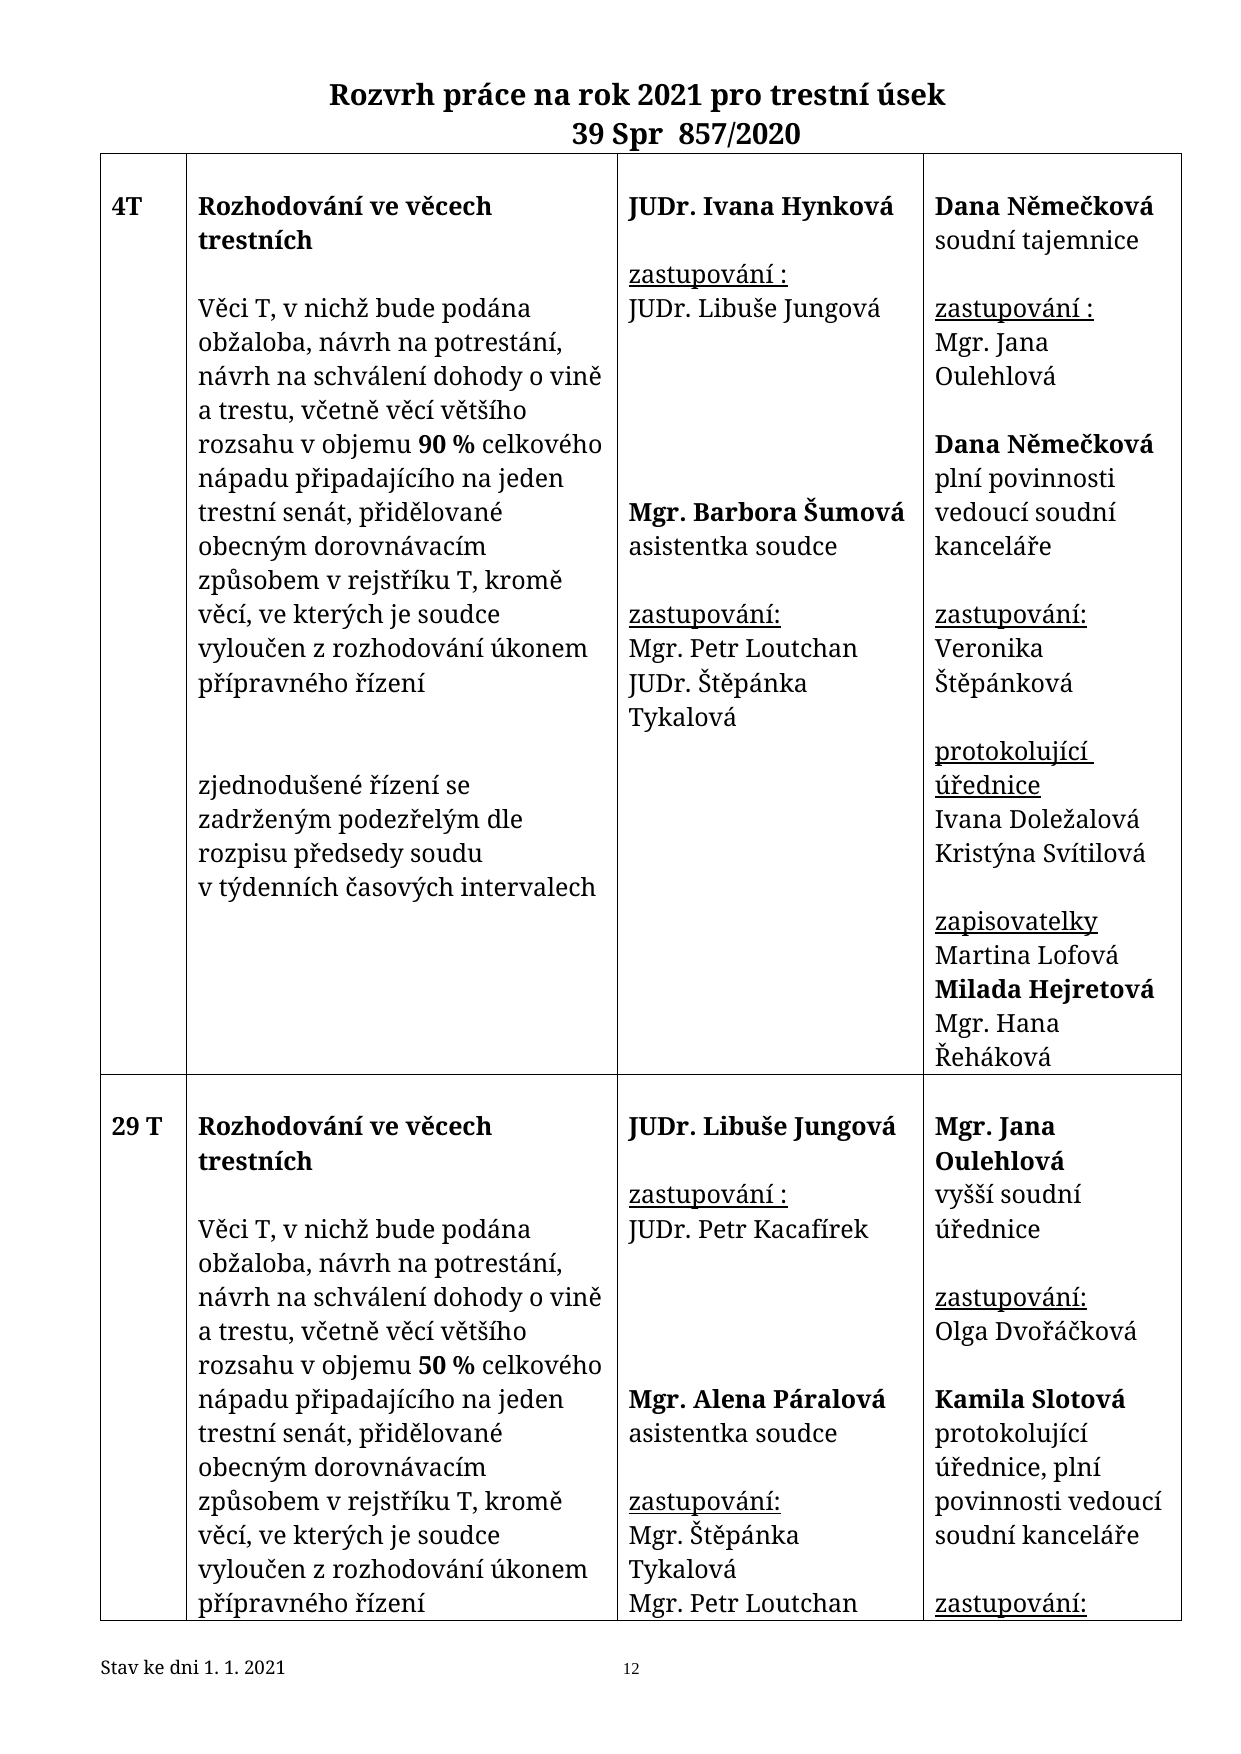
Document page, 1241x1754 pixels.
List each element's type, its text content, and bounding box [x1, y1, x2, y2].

table_cell JUDr. Ivana Hynková zastupování : JUDr. Libuše Jungová Mgr. Barbora Šumová asistentka soudce zastupování: Mgr. Petr Loutchan JUDr. Štěpánka Tykalová [618, 154, 923, 1074]
table_cell Dana Němečková soudní tajemnice zastupování : Mgr. Jana Oulehlová Dana Němečková plní povinnosti vedoucí soudní kanceláře zastupování: Veronika Štěpánková protokolující úřednice Ivana Doležalová Kristýna Svítilová zapisovatelky Martina Lofová Milada Hejretová Mgr. Hana Řeháková [924, 154, 1181, 1074]
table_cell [924, 1075, 1181, 1620]
table_cell 29 T [101, 1075, 186, 1620]
table_cell Rozhodování ve věcech trestních Věci T, v nichž bude podána obžaloba, návrh na potrestání, návrh na schválení dohody o vině a trestu, včetně věcí většího rozsahu v objemu 90 % celkového nápadu připadajícího na jeden trestní senát, přidělované obecným dorovnávacím způsobem v rejstříku T, kromě věcí, ve kterých je soudce vyloučen z rozhodování úkonem přípravného řízení zjednodušené řízení se zadrženým podezřelým dle rozpisu předsedy soudu v týdenních časových intervalech [187, 154, 617, 1074]
table_cell 4T [101, 154, 186, 1074]
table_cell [187, 1075, 617, 1620]
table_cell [618, 1075, 923, 1620]
